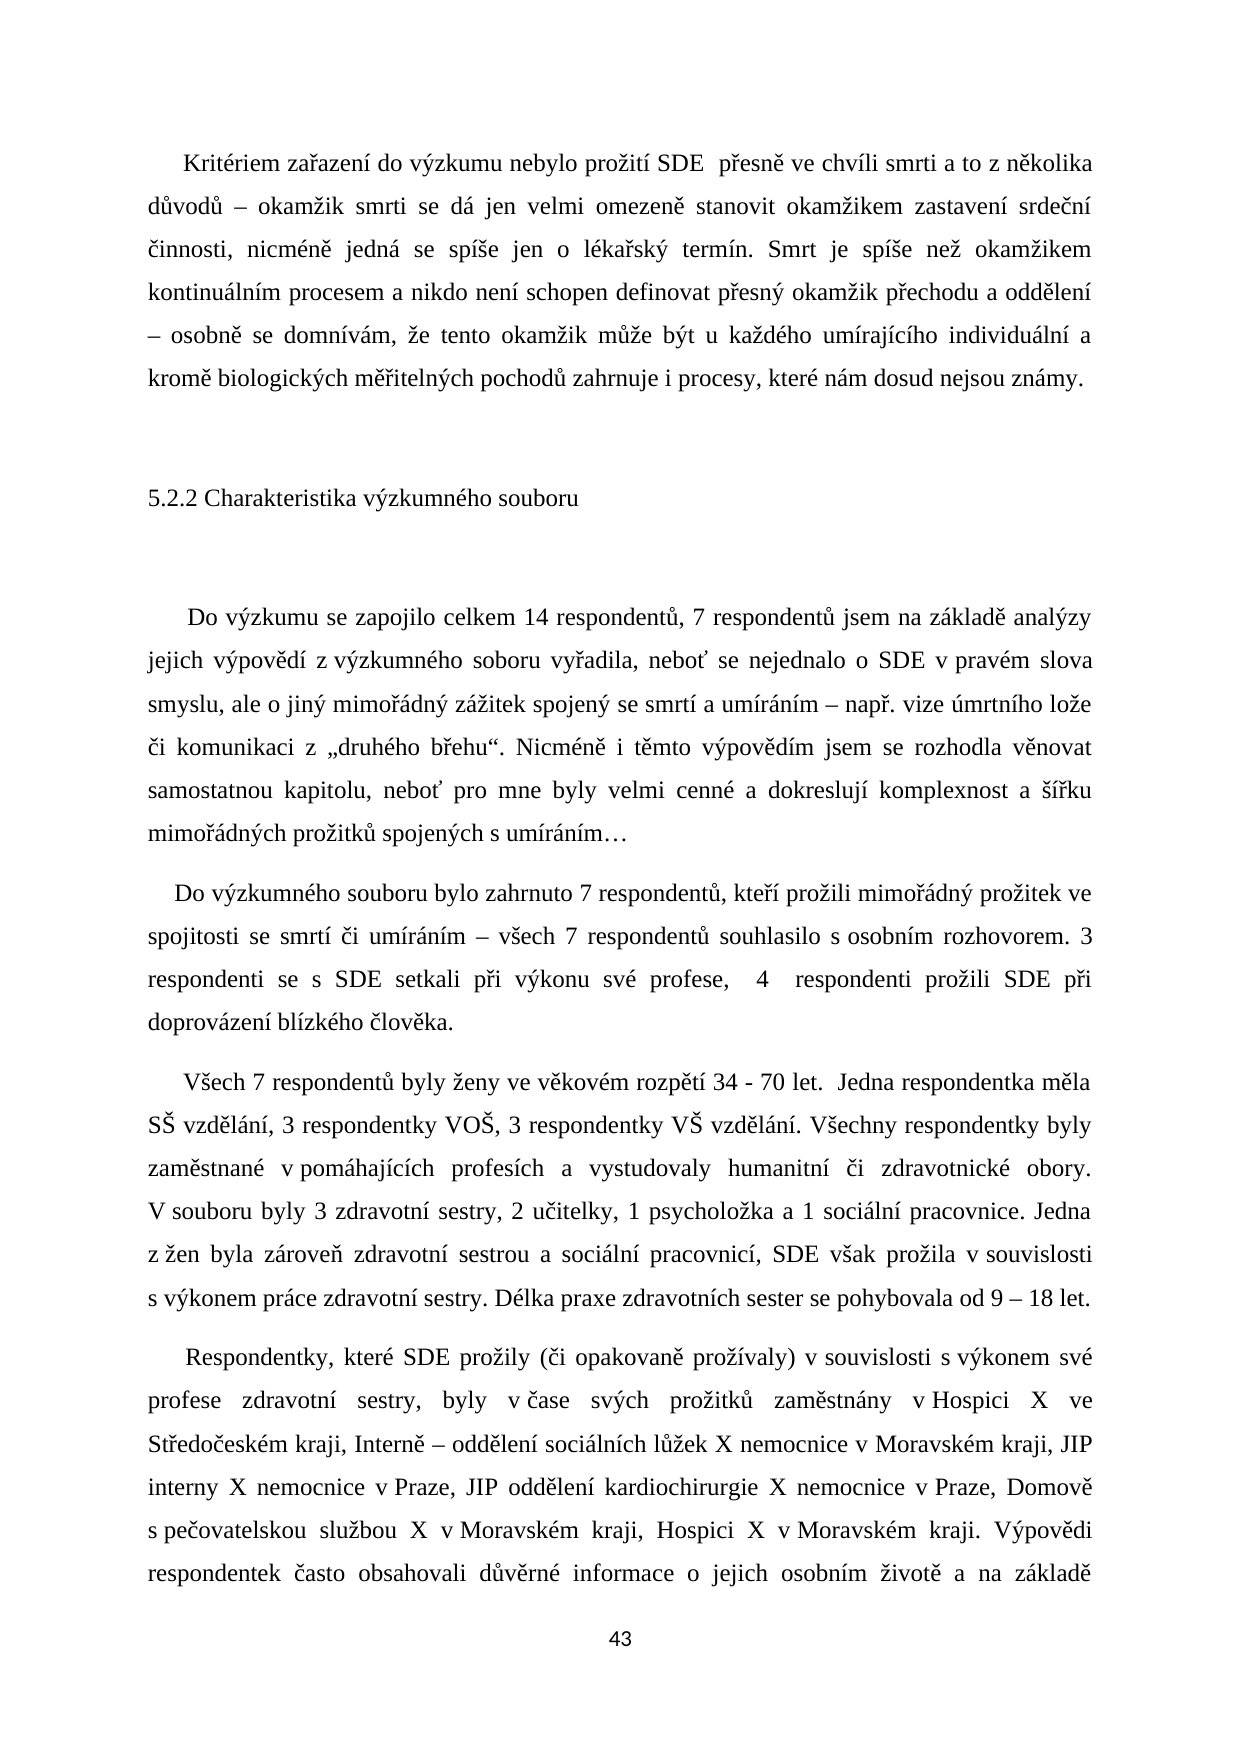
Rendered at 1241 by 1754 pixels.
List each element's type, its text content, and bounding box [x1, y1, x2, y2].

text 5.2.2 Charakteristika výzkumného souboru [148, 483, 1093, 512]
text Do výzkumného souboru bylo zahrnuto 7 respondentů, kteří prožili mimořádný prožitek ve spojitosti se smrtí či umíráním – všech 7 respondentů souhlasilo s osobním rozhovorem. 3 respondenti se s SDE setkali při výkonu své profese, 4 respondenti prožili SDE při doprovázení blízkého člověka. [148, 878, 1093, 1036]
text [148, 1342, 1093, 1587]
text Všech 7 respondentů byly ženy ve věkovém rozpětí 34 - 70 let. Jedna respondentka měla SŠ vzdělání, 3 respondentky VOŠ, 3 respondentky VŠ vzdělání. Všechny respondentky byly zaměstnané v pomáhajících profesích a vystudovaly humanitní či zdravotnické obory. V souboru byly 3 zdravotní sestry, 2 učitelky, 1 psycholožka a 1 sociální pracovnice. Jedna z žen byla zároveň zdravotní sestrou a sociální pracovnicí, SDE však prožila v souvislosti s výkonem práce zdravotní sestry. Délka praxe zdravotních sester se pohybovala od 9 – 18 let. [148, 1067, 1093, 1311]
text Do výzkumu se zapojilo celkem 14 respondentů, 7 respondentů jsem na základě analýzy jejich výpovědí z výzkumného soboru vyřadila, neboť se nejednalo o SDE v pravém slova smyslu, ale o jiný mimořádný zážitek spojený se smrtí a umíráním – např. vize úmrtního lože či komunikaci z „druhého břehu“. Nicméně i těmto výpovědím jsem se rozhodla věnovat samostatnou kapitolu, neboť pro mne byly velmi cenné a dokreslují komplexnost a šířku mimořádných prožitků spojených s umíráním… [148, 602, 1093, 847]
text Kritériem zařazení do výzkumu nebylo prožití SDE přesně ve chvíli smrti a to z několika důvodů – okamžik smrti se dá jen velmi omezeně stanovit okamžikem zastavení srdeční činnosti, nicméně jedná se spíše jen o lékařský termín. Smrt je spíše než okamžikem kontinuálním procesem a nikdo není schopen definovat přesný okamžik přechodu a oddělení – osobně se domnívám, že tento okamžik může být u každého umírajícího individuální a kromě biologických měřitelných pochodů zahrnuje i procesy, které nám dosud nejsou známy. [148, 148, 1093, 392]
